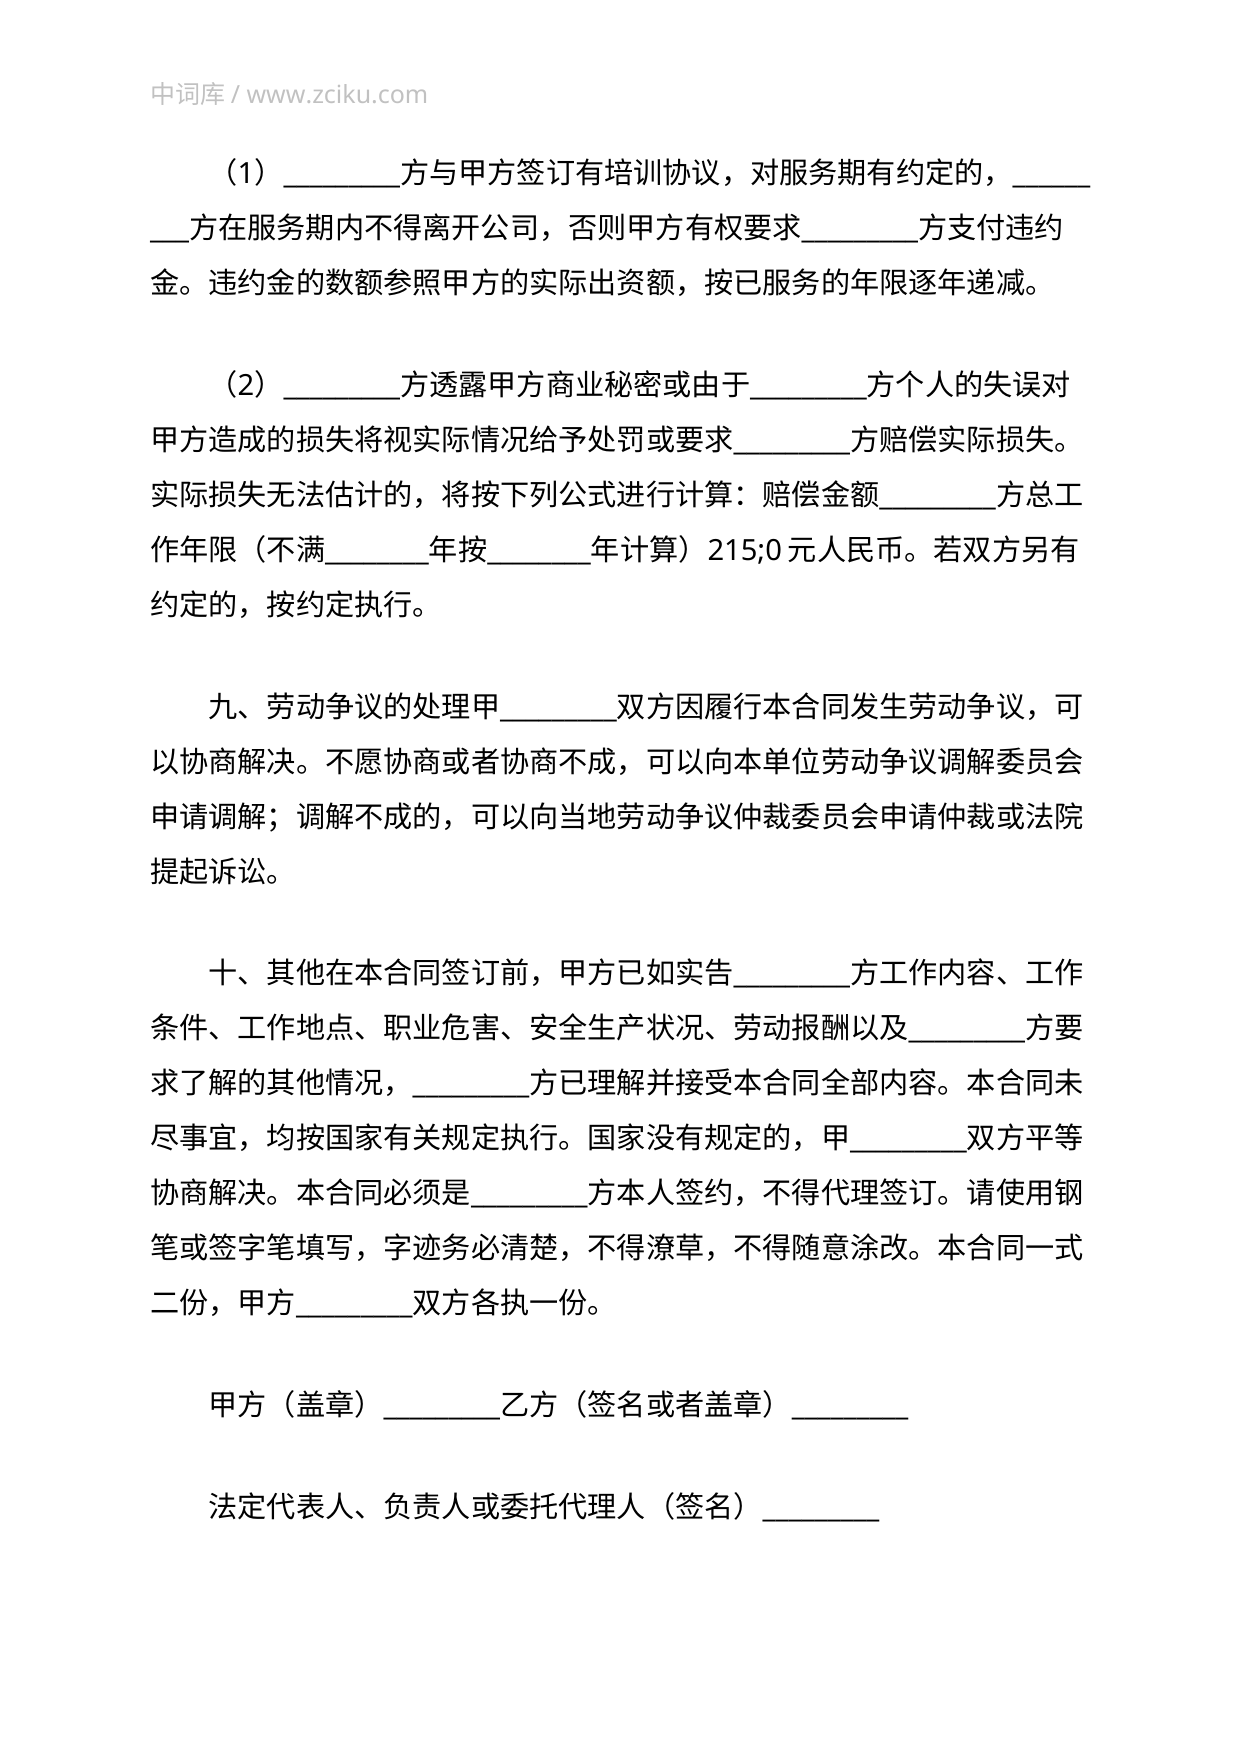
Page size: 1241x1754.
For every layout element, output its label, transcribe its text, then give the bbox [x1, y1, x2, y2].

text 九、劳动争议的处理甲_________双方因履行本合同发生劳动争议，可以协商解决。不愿协商或者协商不成，可以向本单位劳动争议调解委员会申请调解；调解不成的，可以向当地劳动争议仲裁委员会申请仲裁或法院提起诉讼。 [150, 683, 1090, 891]
text （1）_________方与甲方签订有培训协议，对服务期有约定的，_________方在服务期内不得离开公司，否则甲方有权要求_________方支付违约金。违约金的数额参照甲方的实际出资额，按已服务的年限逐年递减。 [150, 150, 1090, 302]
text 甲方（盖章）_________乙方（签名或者盖章）_________ [150, 1382, 1090, 1424]
text （2）_________方透露甲方商业秘密或由于_________方个人的失误对甲方造成的损失将视实际情况给予处罚或要求_________方赔偿实际损失。实际损失无法估计的，将按下列公式进行计算：赔偿金额_________方总工作年限（不满________年按________年计算）215;0元人民币。若双方另有约定的，按约定执行。 [150, 362, 1090, 624]
text 十、其他在本合同签订前，甲方已如实告_________方工作内容、工作条件、工作地点、职业危害、安全生产状况、劳动报酬以及_________方要求了解的其他情况，_________方已理解并接受本合同全部内容。本合同未尽事宜，均按国家有关规定执行。国家没有规定的，甲_________双方平等协商解决。本合同必须是_________方本人签约，不得代理签订。请使用钢笔或签字笔填写，字迹务必清楚，不得潦草，不得随意涂改。本合同一式二份，甲方_________双方各执一份。 [150, 950, 1090, 1322]
text 法定代表人、负责人或委托代理人（签名）_________ [150, 1484, 1090, 1526]
